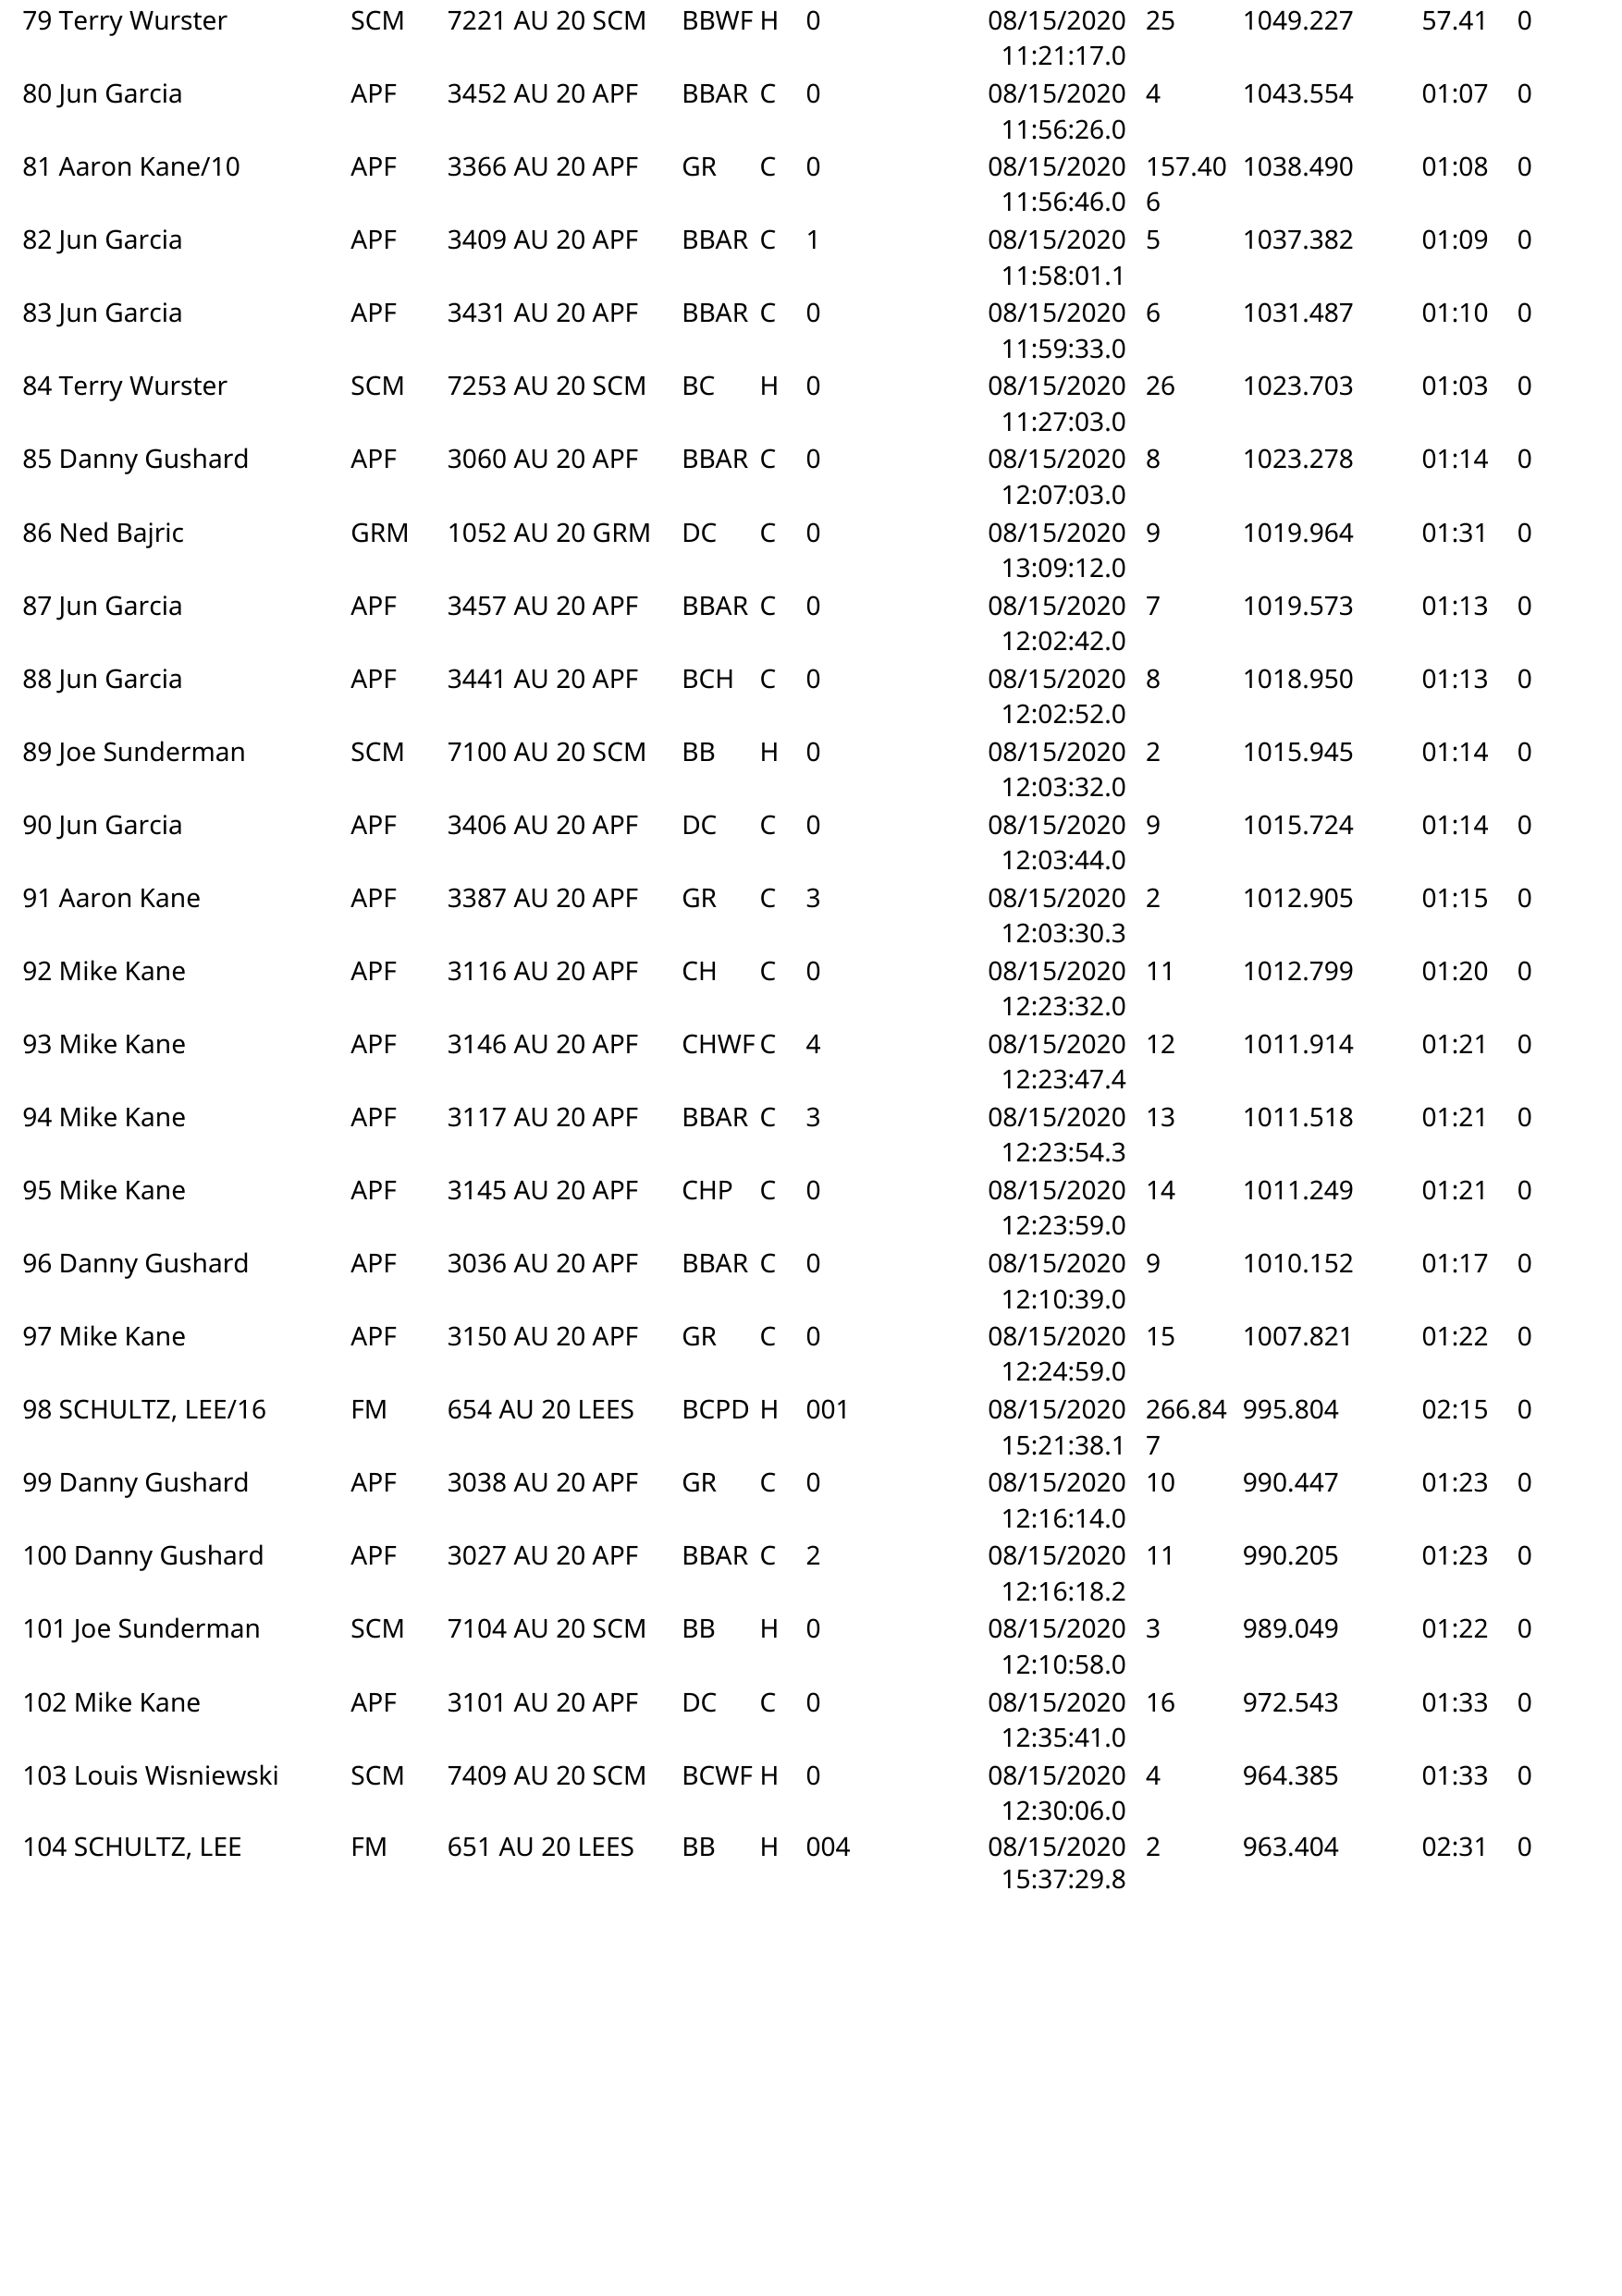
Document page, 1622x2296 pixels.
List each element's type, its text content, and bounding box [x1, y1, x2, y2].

table_cell 3406 AU 20 APF [427, 804, 673, 878]
table_cell 0 [792, 951, 859, 1024]
table_cell APF [323, 219, 427, 292]
table_cell 972.543 [1239, 1682, 1386, 1754]
table_cell 0 [792, 1608, 859, 1681]
table_cell 651 AU 20 LEES [427, 1828, 673, 1895]
table_cell APF [323, 1024, 427, 1097]
table_cell SCM [323, 1755, 427, 1828]
table_cell 01:15 [1386, 878, 1502, 951]
table_cell 001 [792, 1389, 859, 1462]
table_cell C [756, 1024, 792, 1097]
table_cell 990.447 [1239, 1462, 1386, 1535]
table_cell 94 Mike Kane [18, 1097, 323, 1170]
table_cell APF [323, 1682, 427, 1754]
table_cell APF [323, 292, 427, 365]
table_cell 1018.950 [1239, 658, 1386, 731]
table_cell 84 Terry Wurster [18, 365, 323, 438]
table_cell 01:33 [1386, 1755, 1502, 1828]
table_cell 01:23 [1386, 1535, 1502, 1608]
table_cell H [756, 1755, 792, 1828]
table_cell 989.049 [1239, 1608, 1386, 1681]
table_cell 1031.487 [1239, 292, 1386, 365]
table_cell 0 [792, 512, 859, 584]
table_cell BCPD [674, 1389, 756, 1462]
table_cell C [756, 1097, 792, 1170]
table_cell APF [323, 804, 427, 878]
table_cell BCH [674, 658, 756, 731]
table_cell APF [323, 1170, 427, 1243]
table_cell C [756, 1682, 792, 1754]
table_cell 08/15/2020 15:21:38.1 [859, 1389, 1136, 1462]
table_cell BBAR [674, 1535, 756, 1608]
table_cell 0 [792, 73, 859, 146]
table_cell 08/15/2020 12:35:41.0 [859, 1682, 1136, 1754]
table_cell H [756, 1608, 792, 1681]
table_cell 89 Joe Sunderman [18, 731, 323, 804]
table_cell 3441 AU 20 APF [427, 658, 673, 731]
table_cell BBAR [674, 585, 756, 658]
table_cell H [756, 365, 792, 438]
table_cell APF [323, 951, 427, 1024]
table_cell 3 [792, 878, 859, 951]
table_cell APF [323, 585, 427, 658]
table_cell 08/15/2020 12:30:06.0 [859, 1755, 1136, 1828]
table_cell 1049.227 [1239, 0, 1386, 73]
table_cell 3409 AU 20 APF [427, 219, 673, 292]
table_cell 08/15/2020 13:09:12.0 [859, 512, 1136, 584]
table_cell 0 [1502, 1462, 1583, 1535]
table_cell 3457 AU 20 APF [427, 585, 673, 658]
table_cell 0 [792, 438, 859, 511]
table_cell APF [323, 1316, 427, 1389]
table_cell FM [323, 1389, 427, 1462]
table_cell 7104 AU 20 SCM [427, 1608, 673, 1681]
table_cell 7253 AU 20 SCM [427, 365, 673, 438]
table_cell H [756, 0, 792, 73]
table_cell 01:31 [1386, 512, 1502, 584]
table_cell 0 [1502, 1755, 1583, 1828]
table_cell SCM [323, 731, 427, 804]
table_cell 0 [792, 1682, 859, 1754]
table_cell 88 Jun Garcia [18, 658, 323, 731]
table_cell 5 [1136, 219, 1238, 292]
table_cell 0 [792, 658, 859, 731]
table_cell GR [674, 146, 756, 219]
table_cell APF [323, 878, 427, 951]
table_cell CH [674, 951, 756, 1024]
table_cell 82 Jun Garcia [18, 219, 323, 292]
table_cell 0 [1502, 951, 1583, 1024]
table_cell 1007.821 [1239, 1316, 1386, 1389]
table_cell 0 [792, 1755, 859, 1828]
table_cell 01:21 [1386, 1170, 1502, 1243]
table_cell 3101 AU 20 APF [427, 1682, 673, 1754]
table_cell 1023.703 [1239, 365, 1386, 438]
table_cell C [756, 951, 792, 1024]
table_cell APF [323, 1243, 427, 1316]
table_cell 8 [1136, 658, 1238, 731]
table_cell 01:10 [1386, 292, 1502, 365]
table_cell BCWF [674, 1755, 756, 1828]
table_cell 995.804 [1239, 1389, 1386, 1462]
table_cell BBAR [674, 292, 756, 365]
table_cell 0 [1502, 1535, 1583, 1608]
table_cell 1023.278 [1239, 438, 1386, 511]
table_cell SCM [323, 1608, 427, 1681]
table_cell 3 [1136, 1608, 1238, 1681]
table_cell 13 [1136, 1097, 1238, 1170]
table_cell 90 Jun Garcia [18, 804, 323, 878]
table_cell APF [323, 73, 427, 146]
table_cell DC [674, 1682, 756, 1754]
table_cell 96 Danny Gushard [18, 1243, 323, 1316]
table_cell BBAR [674, 219, 756, 292]
table_cell 83 Jun Garcia [18, 292, 323, 365]
table_cell 25 [1136, 0, 1238, 73]
table_cell 1011.518 [1239, 1097, 1386, 1170]
table_cell 02:15 [1386, 1389, 1502, 1462]
table_cell 3027 AU 20 APF [427, 1535, 673, 1608]
table_cell 80 Jun Garcia [18, 73, 323, 146]
table_cell 964.385 [1239, 1755, 1386, 1828]
table_cell 01:14 [1386, 804, 1502, 878]
table_cell 01:14 [1386, 438, 1502, 511]
table_cell 990.205 [1239, 1535, 1386, 1608]
table_cell 4 [1136, 1755, 1238, 1828]
table_cell 1038.490 [1239, 146, 1386, 219]
table_cell 08/15/2020 11:27:03.0 [859, 365, 1136, 438]
table_cell 7409 AU 20 SCM [427, 1755, 673, 1828]
table_cell 08/15/2020 12:03:32.0 [859, 731, 1136, 804]
table_cell 01:22 [1386, 1608, 1502, 1681]
table_cell 01:08 [1386, 146, 1502, 219]
table_cell SCM [323, 365, 427, 438]
table_cell 0 [792, 0, 859, 73]
table_cell 3146 AU 20 APF [427, 1024, 673, 1097]
table_cell 08/15/2020 12:23:59.0 [859, 1170, 1136, 1243]
table_cell 01:03 [1386, 365, 1502, 438]
table_cell 99 Danny Gushard [18, 1462, 323, 1535]
table_cell 1019.573 [1239, 585, 1386, 658]
table_cell 0 [1502, 1316, 1583, 1389]
table_cell BB [674, 731, 756, 804]
table_cell C [756, 438, 792, 511]
table_cell 0 [792, 1243, 859, 1316]
table_cell 2 [1136, 878, 1238, 951]
table_cell 3452 AU 20 APF [427, 73, 673, 146]
table_cell 15 [1136, 1316, 1238, 1389]
table_cell 3387 AU 20 APF [427, 878, 673, 951]
table_cell C [756, 878, 792, 951]
table_cell 08/15/2020 12:23:32.0 [859, 951, 1136, 1024]
table_cell 0 [1502, 1389, 1583, 1462]
table_cell 4 [1136, 73, 1238, 146]
table_cell 1043.554 [1239, 73, 1386, 146]
table_cell CHWF [674, 1024, 756, 1097]
table_cell 9 [1136, 512, 1238, 584]
table_cell 0 [792, 804, 859, 878]
table_cell 0 [1502, 219, 1583, 292]
table_cell 08/15/2020 12:03:44.0 [859, 804, 1136, 878]
table_cell APF [323, 146, 427, 219]
table_cell 11 [1136, 1535, 1238, 1608]
table_cell C [756, 585, 792, 658]
table_cell DC [674, 512, 756, 584]
table_cell APF [323, 438, 427, 511]
table_cell APF [323, 658, 427, 731]
table_cell 08/15/2020 12:03:30.3 [859, 878, 1136, 951]
table_cell 08/15/2020 12:23:47.4 [859, 1024, 1136, 1097]
table_cell 2 [792, 1535, 859, 1608]
table_cell BBAR [674, 1097, 756, 1170]
table_cell 91 Aaron Kane [18, 878, 323, 951]
table_cell 98 SCHULTZ, LEE/16 [18, 1389, 323, 1462]
table_cell 01:13 [1386, 658, 1502, 731]
table_cell C [756, 219, 792, 292]
table_cell 0 [792, 1170, 859, 1243]
table_cell 01:13 [1386, 585, 1502, 658]
table_cell 9 [1136, 804, 1238, 878]
table_cell 3431 AU 20 APF [427, 292, 673, 365]
table_cell 103 Louis Wisniewski [18, 1755, 323, 1828]
table_cell 1011.249 [1239, 1170, 1386, 1243]
table_cell 01:17 [1386, 1243, 1502, 1316]
table_cell 16 [1136, 1682, 1238, 1754]
table_cell 104 SCHULTZ, LEE [18, 1828, 323, 1895]
table_cell 3060 AU 20 APF [427, 438, 673, 511]
table_cell 3036 AU 20 APF [427, 1243, 673, 1316]
table_cell 1015.724 [1239, 804, 1386, 878]
table_cell 02:31 [1386, 1828, 1502, 1895]
table_cell BC [674, 365, 756, 438]
table_cell 0 [1502, 1608, 1583, 1681]
table_cell 01:21 [1386, 1097, 1502, 1170]
table_cell 1037.382 [1239, 219, 1386, 292]
table_cell 0 [1502, 1828, 1583, 1895]
table_cell 3150 AU 20 APF [427, 1316, 673, 1389]
table_cell C [756, 1170, 792, 1243]
table_cell 0 [1502, 73, 1583, 146]
table_cell GR [674, 1316, 756, 1389]
table_cell 85 Danny Gushard [18, 438, 323, 511]
table_cell C [756, 1462, 792, 1535]
table_cell C [756, 512, 792, 584]
table_cell H [756, 1389, 792, 1462]
table_cell BB [674, 1608, 756, 1681]
table_cell FM [323, 1828, 427, 1895]
table_cell 0 [792, 292, 859, 365]
table_cell APF [323, 1462, 427, 1535]
table_cell 0 [792, 731, 859, 804]
table_cell C [756, 292, 792, 365]
table_cell C [756, 658, 792, 731]
table_cell 08/15/2020 12:10:58.0 [859, 1608, 1136, 1681]
table_cell 2 [1136, 731, 1238, 804]
table_cell 0 [1502, 1243, 1583, 1316]
table_cell 01:23 [1386, 1462, 1502, 1535]
table_cell 14 [1136, 1170, 1238, 1243]
table_cell 3366 AU 20 APF [427, 146, 673, 219]
table_cell 08/15/2020 12:02:52.0 [859, 658, 1136, 731]
table_cell 100 Danny Gushard [18, 1535, 323, 1608]
table_cell 9 [1136, 1243, 1238, 1316]
table_cell 3117 AU 20 APF [427, 1097, 673, 1170]
table_cell 01:21 [1386, 1024, 1502, 1097]
table_cell 01:07 [1386, 73, 1502, 146]
table_cell SCM [323, 0, 427, 73]
table_cell 0 [1502, 804, 1583, 878]
table_cell 57.41 [1386, 0, 1502, 73]
table_cell 7221 AU 20 SCM [427, 0, 673, 73]
table_cell 0 [792, 1316, 859, 1389]
table_cell APF [323, 1535, 427, 1608]
table_cell 102 Mike Kane [18, 1682, 323, 1754]
table_cell 1010.152 [1239, 1243, 1386, 1316]
table_cell 08/15/2020 11:21:17.0 [859, 0, 1136, 73]
table_cell GR [674, 878, 756, 951]
table_cell 08/15/2020 11:56:46.0 [859, 146, 1136, 219]
table_cell 0 [1502, 438, 1583, 511]
table_cell H [756, 731, 792, 804]
table_cell 1012.905 [1239, 878, 1386, 951]
table_cell 8 [1136, 438, 1238, 511]
table_cell 0 [1502, 512, 1583, 584]
table_cell GRM [323, 512, 427, 584]
table_cell C [756, 1535, 792, 1608]
table_cell 08/15/2020 12:02:42.0 [859, 585, 1136, 658]
table_cell DC [674, 804, 756, 878]
table_cell BBAR [674, 1243, 756, 1316]
table_cell 0 [1502, 0, 1583, 73]
table_cell 97 Mike Kane [18, 1316, 323, 1389]
table_cell 4 [792, 1024, 859, 1097]
table_cell 08/15/2020 12:23:54.3 [859, 1097, 1136, 1170]
table_cell H [756, 1828, 792, 1895]
table_cell 1 [792, 219, 859, 292]
table_cell 1019.964 [1239, 512, 1386, 584]
table_cell BB [674, 1828, 756, 1895]
table_cell 08/15/2020 12:07:03.0 [859, 438, 1136, 511]
table_cell 01:14 [1386, 731, 1502, 804]
table_cell 0 [1502, 365, 1583, 438]
table_cell 92 Mike Kane [18, 951, 323, 1024]
table_cell BBAR [674, 438, 756, 511]
table_cell 0 [1502, 1097, 1583, 1170]
table_cell 01:09 [1386, 219, 1502, 292]
table_cell 95 Mike Kane [18, 1170, 323, 1243]
table_cell 7100 AU 20 SCM [427, 731, 673, 804]
table_cell 86 Ned Bajric [18, 512, 323, 584]
table_cell 654 AU 20 LEES [427, 1389, 673, 1462]
table_cell 0 [792, 365, 859, 438]
table_cell 08/15/2020 11:59:33.0 [859, 292, 1136, 365]
table_cell C [756, 146, 792, 219]
table_cell 157.406 [1136, 146, 1238, 219]
table_cell 004 [792, 1828, 859, 1895]
table_cell 0 [1502, 292, 1583, 365]
table_cell C [756, 1316, 792, 1389]
table_cell 0 [1502, 1024, 1583, 1097]
table_cell 1015.945 [1239, 731, 1386, 804]
table_cell 08/15/2020 11:58:01.1 [859, 219, 1136, 292]
table_cell GR [674, 1462, 756, 1535]
table_cell 81 Aaron Kane/10 [18, 146, 323, 219]
table_cell 08/15/2020 11:56:26.0 [859, 73, 1136, 146]
table_cell 0 [792, 1462, 859, 1535]
table_cell 0 [1502, 585, 1583, 658]
table_cell 1052 AU 20 GRM [427, 512, 673, 584]
table_cell C [756, 804, 792, 878]
table_cell 87 Jun Garcia [18, 585, 323, 658]
table_cell BBAR [674, 73, 756, 146]
table_cell 26 [1136, 365, 1238, 438]
table_cell 963.404 [1239, 1828, 1386, 1895]
table_cell 08/15/2020 12:16:18.2 [859, 1535, 1136, 1608]
table_cell 3038 AU 20 APF [427, 1462, 673, 1535]
table_cell 1012.799 [1239, 951, 1386, 1024]
table_cell 6 [1136, 292, 1238, 365]
table_cell 0 [1502, 878, 1583, 951]
table_cell 0 [1502, 731, 1583, 804]
table_cell 266.847 [1136, 1389, 1238, 1462]
table_cell 1011.914 [1239, 1024, 1386, 1097]
table_cell 79 Terry Wurster [18, 0, 323, 73]
table_cell CHP [674, 1170, 756, 1243]
table_cell 08/15/2020 12:10:39.0 [859, 1243, 1136, 1316]
table_cell 08/15/2020 15:37:29.8 [859, 1828, 1136, 1895]
table_cell BBWF [674, 0, 756, 73]
table_cell 08/15/2020 12:16:14.0 [859, 1462, 1136, 1535]
table_cell 101 Joe Sunderman [18, 1608, 323, 1681]
table_cell 0 [1502, 1170, 1583, 1243]
table_cell 08/15/2020 12:24:59.0 [859, 1316, 1136, 1389]
table_cell 3145 AU 20 APF [427, 1170, 673, 1243]
table_cell 10 [1136, 1462, 1238, 1535]
table_cell 12 [1136, 1024, 1238, 1097]
table_cell 7 [1136, 585, 1238, 658]
table_cell 01:33 [1386, 1682, 1502, 1754]
table_cell 0 [792, 146, 859, 219]
table_cell C [756, 1243, 792, 1316]
table_cell 11 [1136, 951, 1238, 1024]
table_cell 0 [1502, 1682, 1583, 1754]
table_cell 93 Mike Kane [18, 1024, 323, 1097]
table_cell 01:20 [1386, 951, 1502, 1024]
table_cell 0 [792, 585, 859, 658]
table_cell 01:22 [1386, 1316, 1502, 1389]
table_cell 2 [1136, 1828, 1238, 1895]
table_cell APF [323, 1097, 427, 1170]
table_cell 0 [1502, 146, 1583, 219]
table_cell 3116 AU 20 APF [427, 951, 673, 1024]
table_cell C [756, 73, 792, 146]
table_cell 0 [1502, 658, 1583, 731]
table_cell 3 [792, 1097, 859, 1170]
